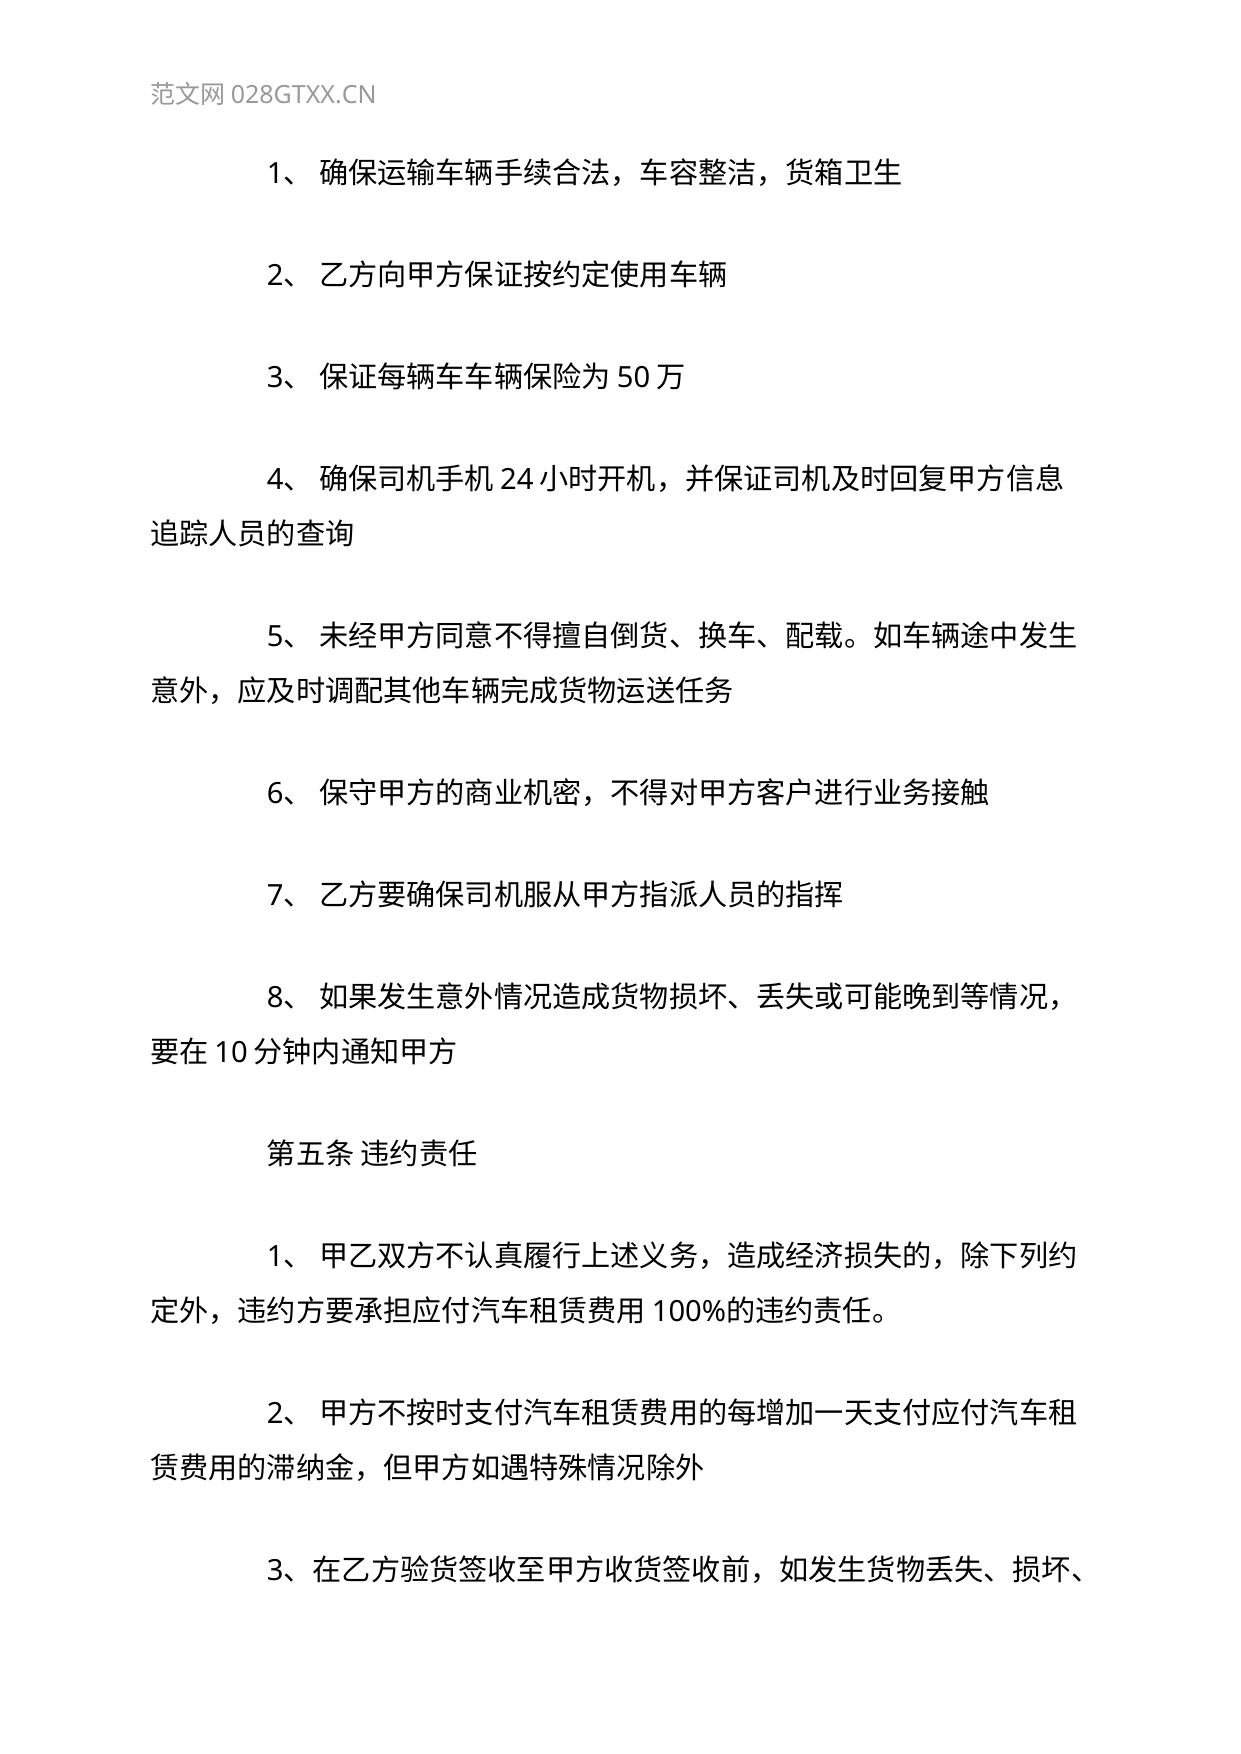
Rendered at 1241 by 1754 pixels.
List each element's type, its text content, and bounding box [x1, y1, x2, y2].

text 3、 保证每辆车车辆保险为50万 [150, 354, 1090, 396]
text 6、 保守甲方的商业机密，不得对甲方客户进行业务接触 [150, 769, 1090, 812]
text 1、 甲乙双方不认真履行上述义务，造成经济损失的，除下列约定外，违约方要承担应付汽车租赁费用100%的违约责任。 [150, 1232, 1090, 1330]
text 8、 如果发生意外情况造成货物损坏、丢失或可能晚到等情况，要在10分钟内通知甲方 [150, 973, 1090, 1071]
text 2、 乙方向甲方保证按约定使用车辆 [150, 252, 1090, 294]
text 第五条 违约责任 [150, 1130, 1090, 1173]
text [150, 1546, 1090, 1588]
text 2、 甲方不按时支付汽车租赁费用的每增加一天支付应付汽车租赁费用的滞纳金，但甲方如遇特殊情况除外 [150, 1389, 1090, 1487]
text 1、 确保运输车辆手续合法，车容整洁，货箱卫生 [150, 150, 1090, 192]
text 7、 乙方要确保司机服从甲方指派人员的指挥 [150, 871, 1090, 914]
text 4、 确保司机手机24小时开机，并保证司机及时回复甲方信息追踪人员的查询 [150, 456, 1090, 553]
text 5、 未经甲方同意不得擅自倒货、换车、配载。如车辆途中发生意外，应及时调配其他车辆完成货物运送任务 [150, 613, 1090, 710]
